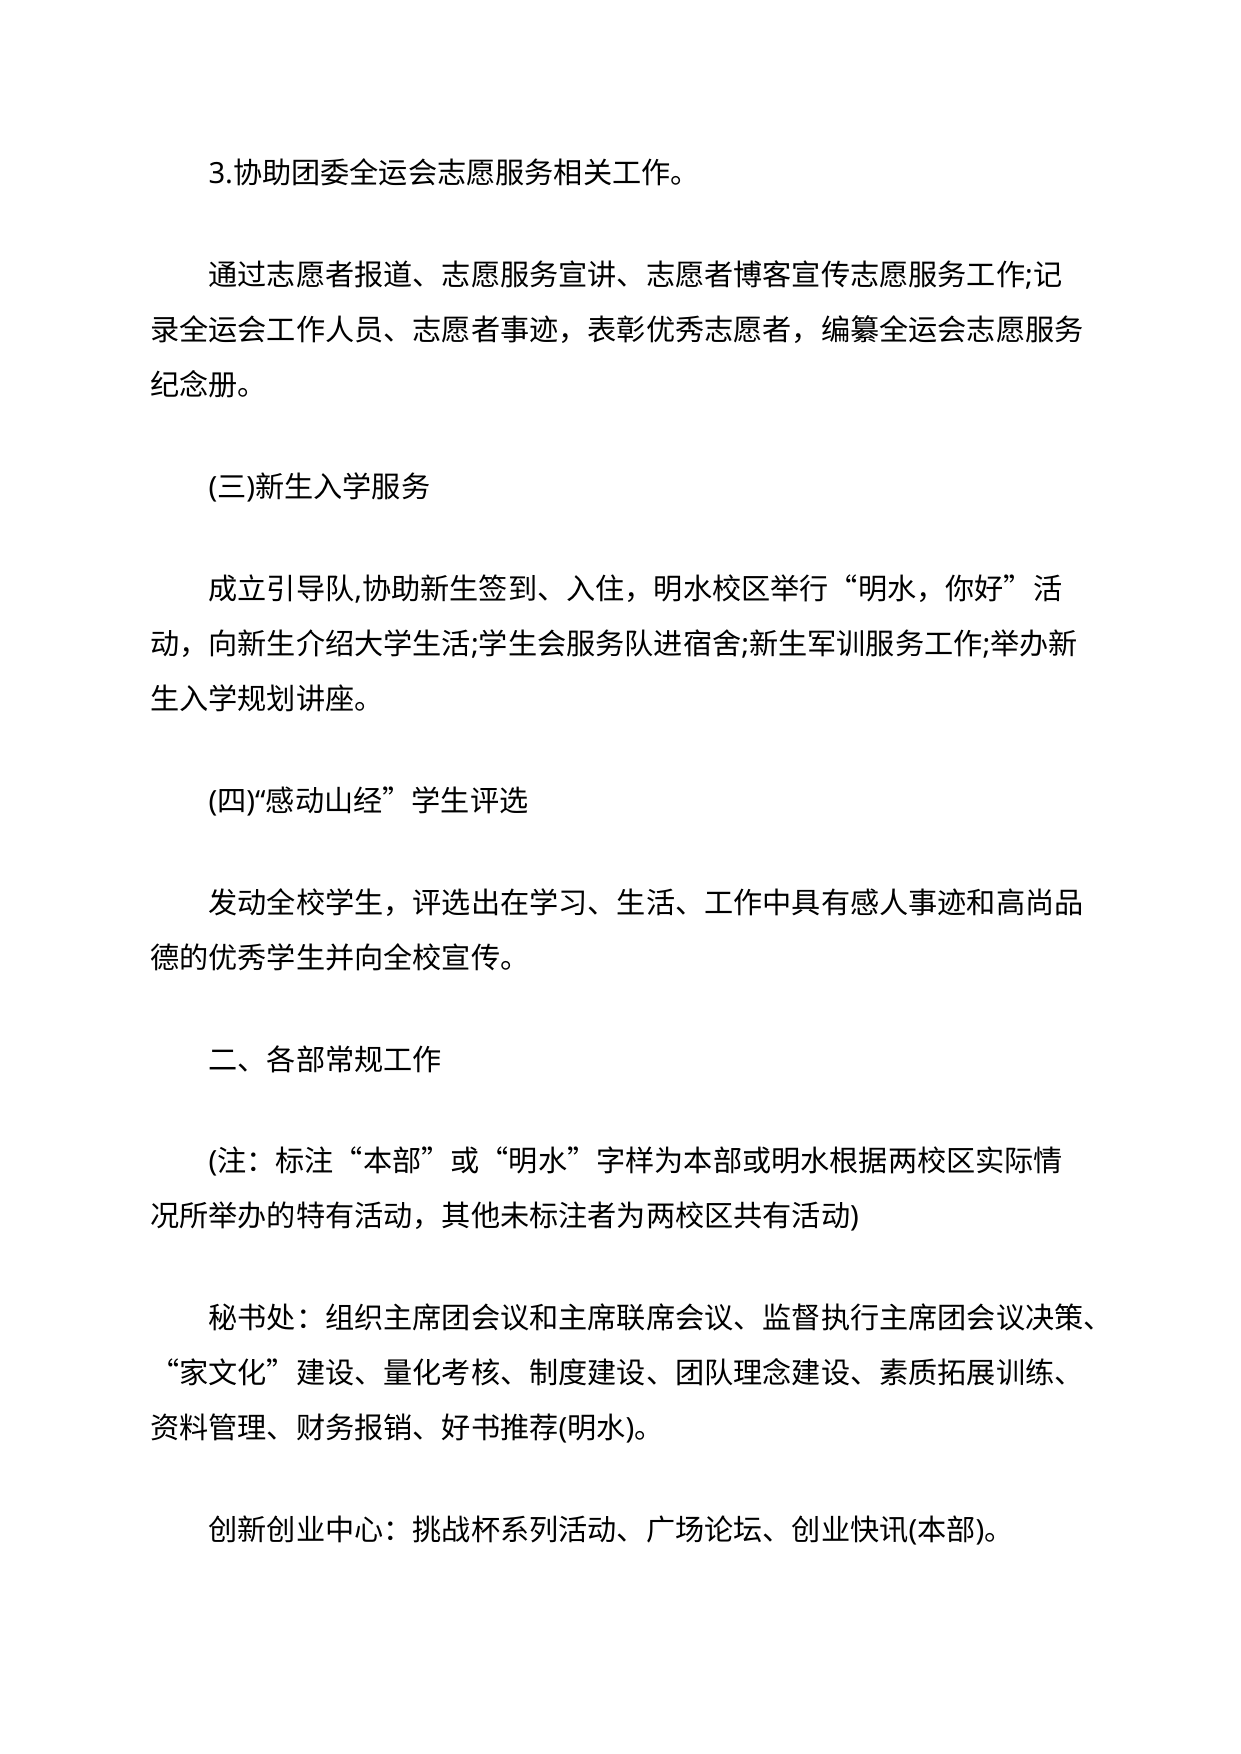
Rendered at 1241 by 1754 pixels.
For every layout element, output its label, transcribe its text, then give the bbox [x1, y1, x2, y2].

text 创新创业中心：挑战杯系列活动、广场论坛、创业快讯(本部)。 [150, 1507, 1090, 1549]
text 成立引导队,协助新生签到、入住，明水校区举行“明水，你好”活动，向新生介绍大学生活;学生会服务队进宿舍;新生军训服务工作;举办新生入学规划讲座。 [150, 566, 1090, 718]
text 发动全校学生，评选出在学习、生活、工作中具有感人事迹和高尚品德的优秀学生并向全校宣传。 [150, 879, 1090, 977]
text 3.协助团委全运会志愿服务相关工作。 [150, 150, 1090, 192]
text (三)新生入学服务 [150, 464, 1090, 506]
text 二、各部常规工作 [150, 1036, 1090, 1078]
text (四)“感动山经”学生评选 [150, 777, 1090, 820]
text 通过志愿者报道、志愿服务宣讲、志愿者博客宣传志愿服务工作;记录全运会工作人员、志愿者事迹，表彰优秀志愿者，编纂全运会志愿服务纪念册。 [150, 252, 1090, 404]
text (注：标注“本部”或“明水”字样为本部或明水根据两校区实际情况所举办的特有活动，其他未标注者为两校区共有活动) [150, 1138, 1090, 1235]
text 秘书处：组织主席团会议和主席联席会议、监督执行主席团会议决策、“家文化”建设、量化考核、制度建设、团队理念建设、素质拓展训练、资料管理、财务报销、好书推荐(明水)。 [150, 1295, 1090, 1447]
